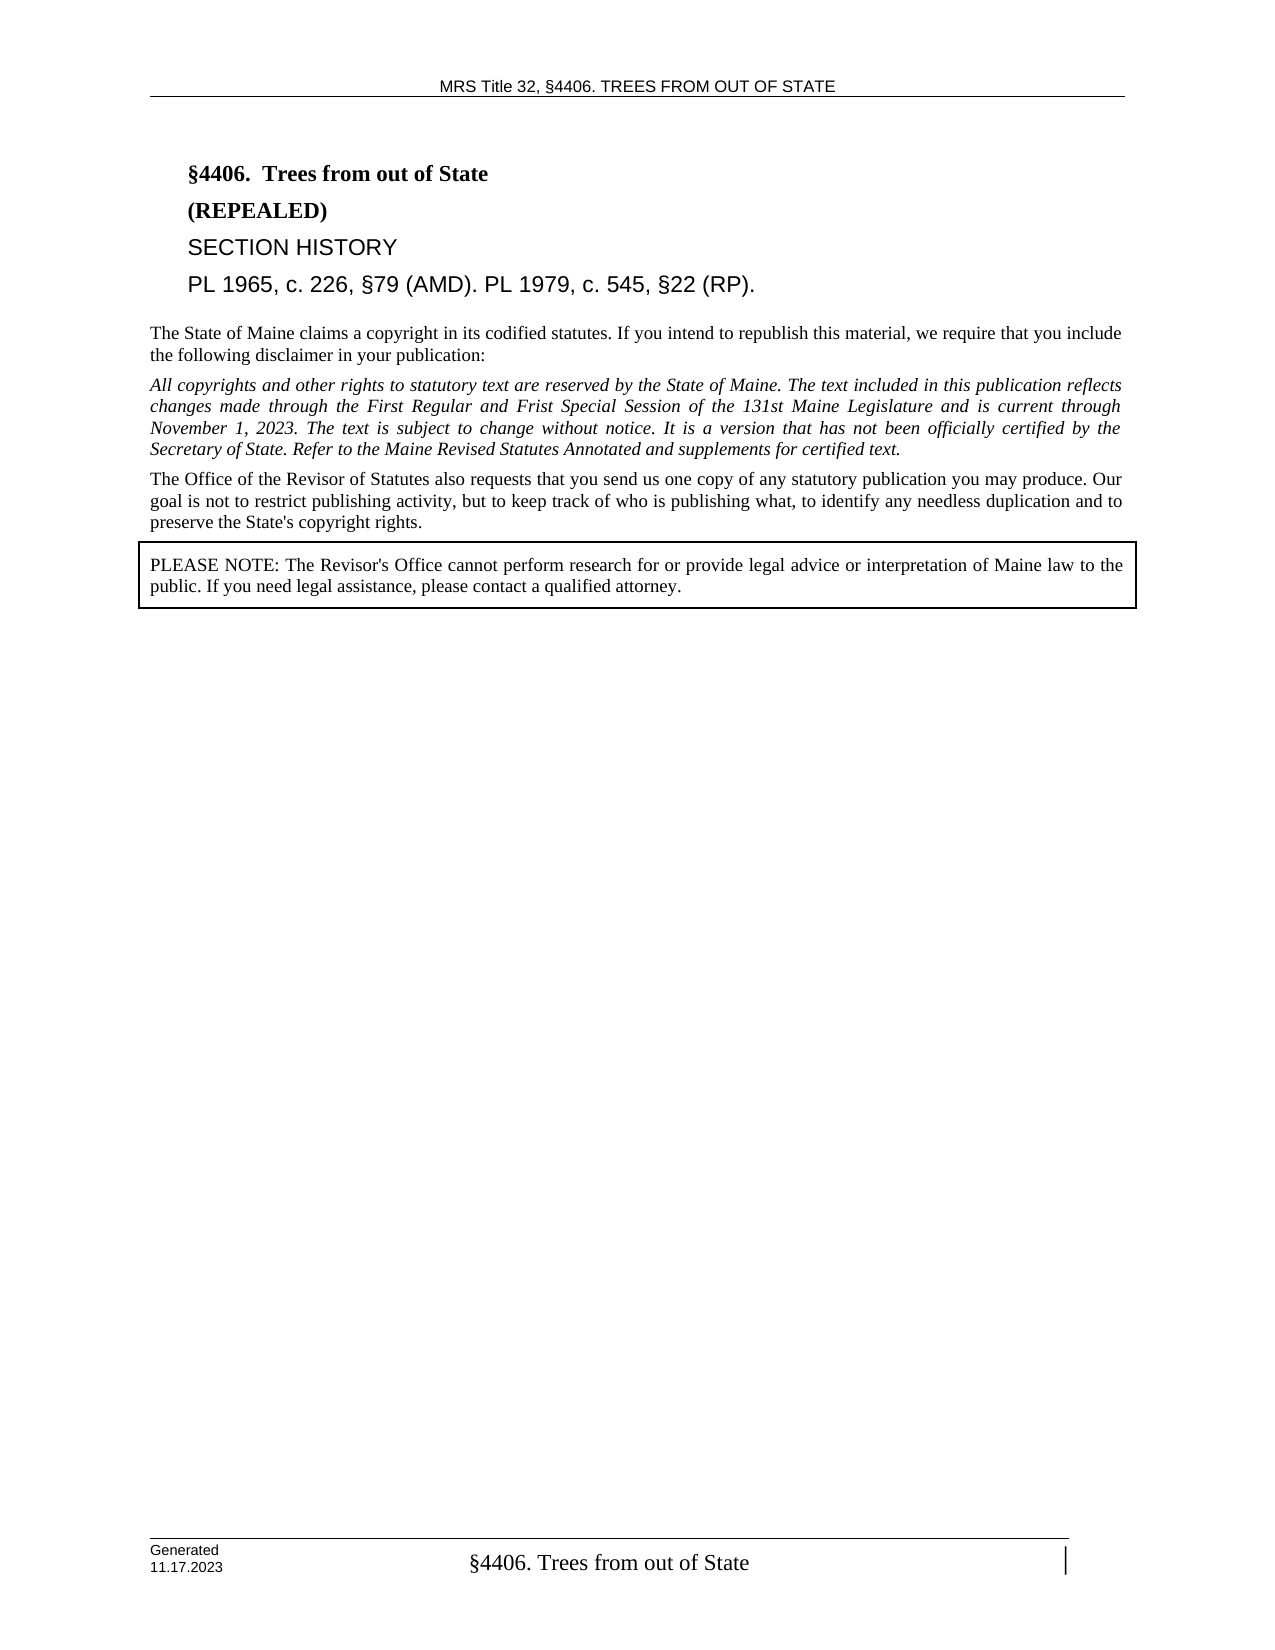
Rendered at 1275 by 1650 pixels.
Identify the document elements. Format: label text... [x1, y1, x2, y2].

text PL 1965, c. 226, §79 (AMD). PL 1979, c. 545, §22 (RP). [187, 271, 1125, 297]
text (REPEALED) [187, 197, 1125, 223]
text §4406. Trees from out of State [187, 160, 1125, 187]
text The State of Maine claims a copyright in its codified statutes. If you intend to republish this material, we require that you include the following disclaimer in your publication: [150, 322, 1125, 365]
text The Office of the Revisor of Statutes also requests that you send us one copy of any statutory publication you may produce. Our goal is not to restrict publishing activity, but to keep track of who is publishing what, to identify any needless duplication and to preserve the State's copyright rights. [150, 468, 1125, 533]
text All copyrights and other rights to statutory text are reserved by the State of Maine. The text included in this publication reflects changes made through the First Regular and Frist Special Session of the 131st Maine Legislature and is current through November 1, 2023 . The text is subject to change without notice. It is a version that has not been officially certified by the Secretary of State. Refer to the Maine Revised Statutes Annotated and supplements for certified text. [150, 373, 1125, 460]
text SECTION HISTORY [187, 234, 1125, 260]
text PLEASE NOTE: The Revisor's Office cannot perform research for or provide legal advice or interpretation of Maine law to the public. If you need legal assistance, please contact a qualified attorney. [140, 543, 1135, 607]
